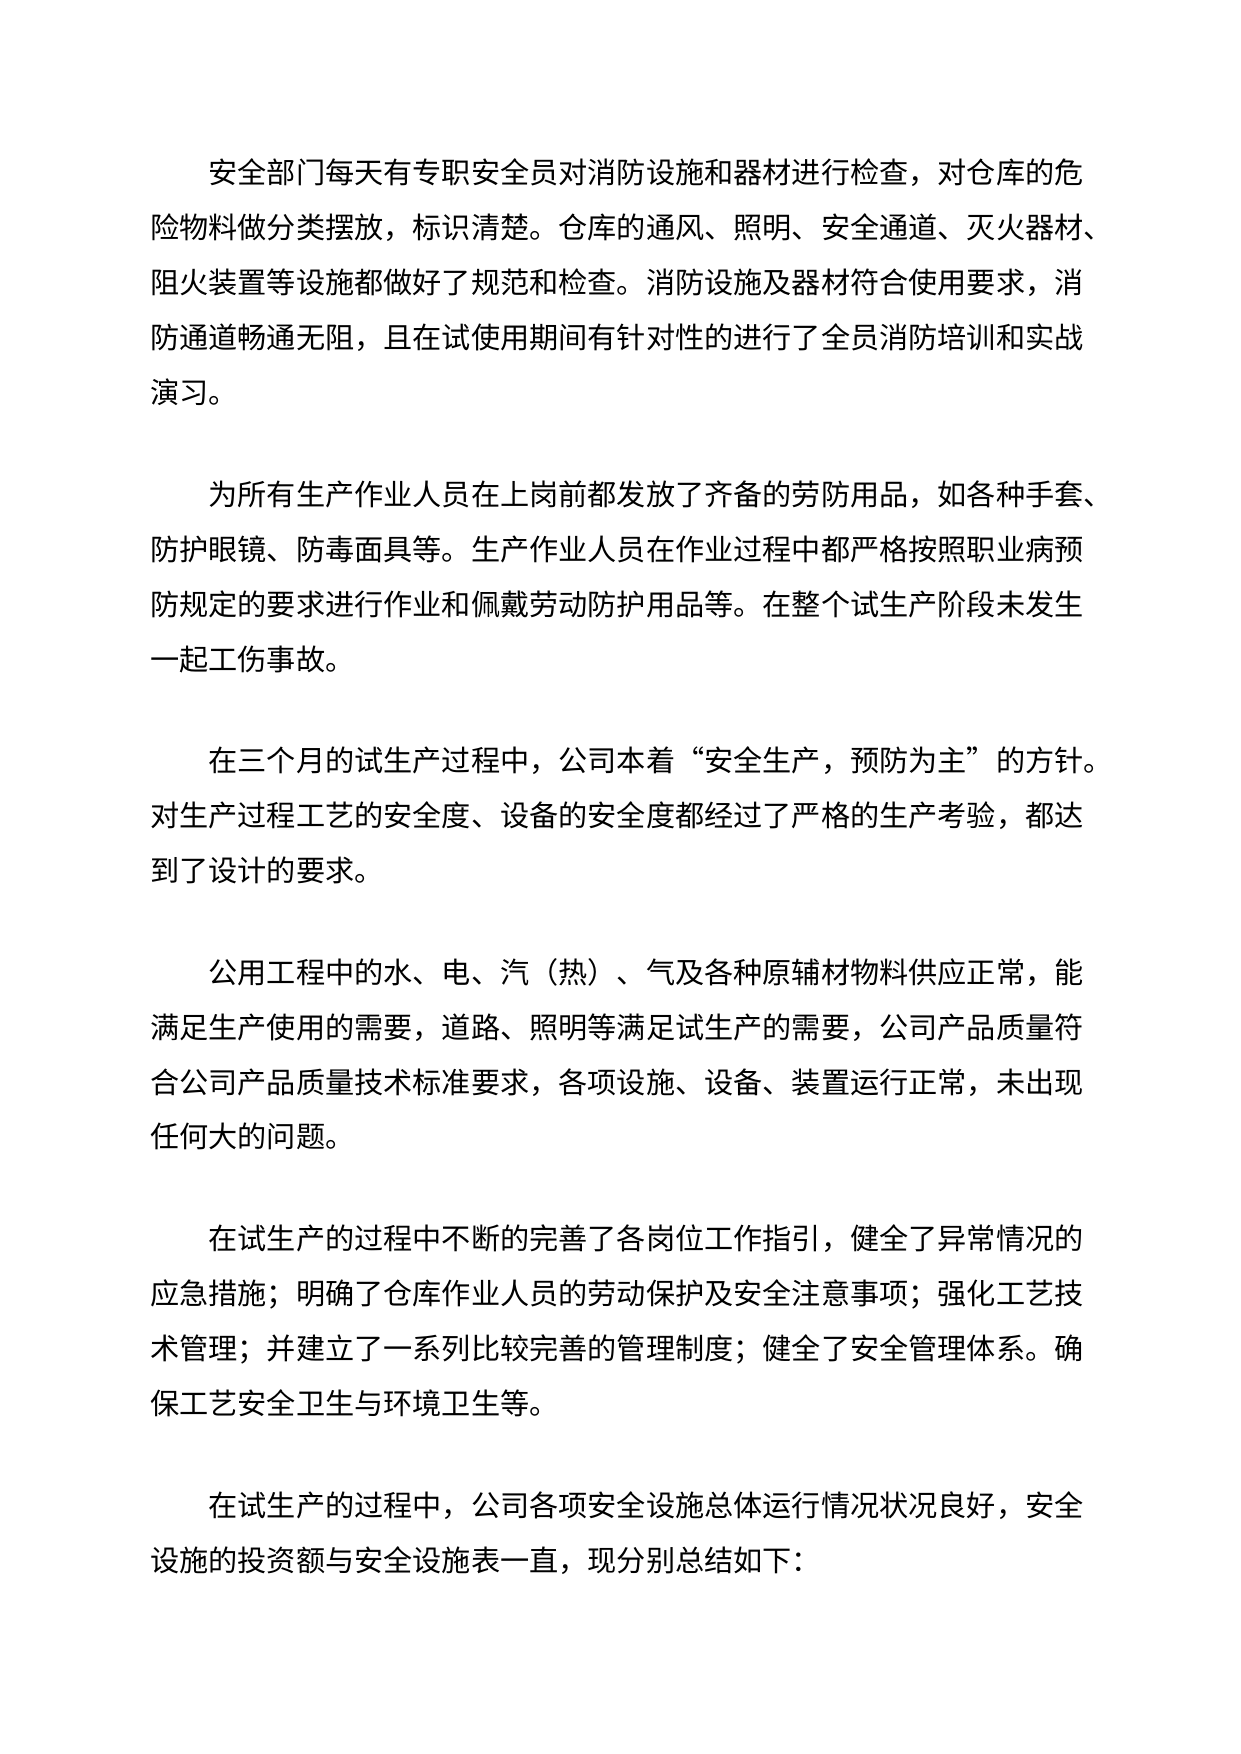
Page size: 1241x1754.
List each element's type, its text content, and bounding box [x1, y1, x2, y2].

text 在试生产的过程中不断的完善了各岗位工作指引，健全了异常情况的应急措施；明确了仓库作业人员的劳动保护及安全注意事项；强化工艺技术管理；并建立了一系列比较完善的管理制度；健全了安全管理体系。确保工艺安全卫生与环境卫生等。 [150, 1216, 1090, 1423]
text 为所有生产作业人员在上岗前都发放了齐备的劳防用品，如各种手套、防护眼镜、防毒面具等。生产作业人员在作业过程中都严格按照职业病预防规定的要求进行作业和佩戴劳动防护用品等。在整个试生产阶段未发生一起工伤事故。 [150, 471, 1090, 678]
text 公用工程中的水、电、汽（热）、气及各种原辅材物料供应正常，能满足生产使用的需要，道路、照明等满足试生产的需要，公司产品质量符合公司产品质量技术标准要求，各项设施、设备、装置运行正常，未出现任何大的问题。 [150, 949, 1090, 1156]
text 在三个月的试生产过程中，公司本着“安全生产，预防为主”的方针。对生产过程工艺的安全度、设备的安全度都经过了严格的生产考验，都达到了设计的要求。 [150, 738, 1090, 890]
text 安全部门每天有专职安全员对消防设施和器材进行检查，对仓库的危险物料做分类摆放，标识清楚。仓库的通风、照明、安全通道、灭火器材、阻火装置等设施都做好了规范和检查。消防设施及器材符合使用要求，消防通道畅通无阻，且在试使用期间有针对性的进行了全员消防培训和实战演习。 [150, 150, 1090, 412]
text 在试生产的过程中，公司各项安全设施总体运行情况状况良好，安全设施的投资额与安全设施表一直，现分别总结如下： [150, 1482, 1090, 1579]
